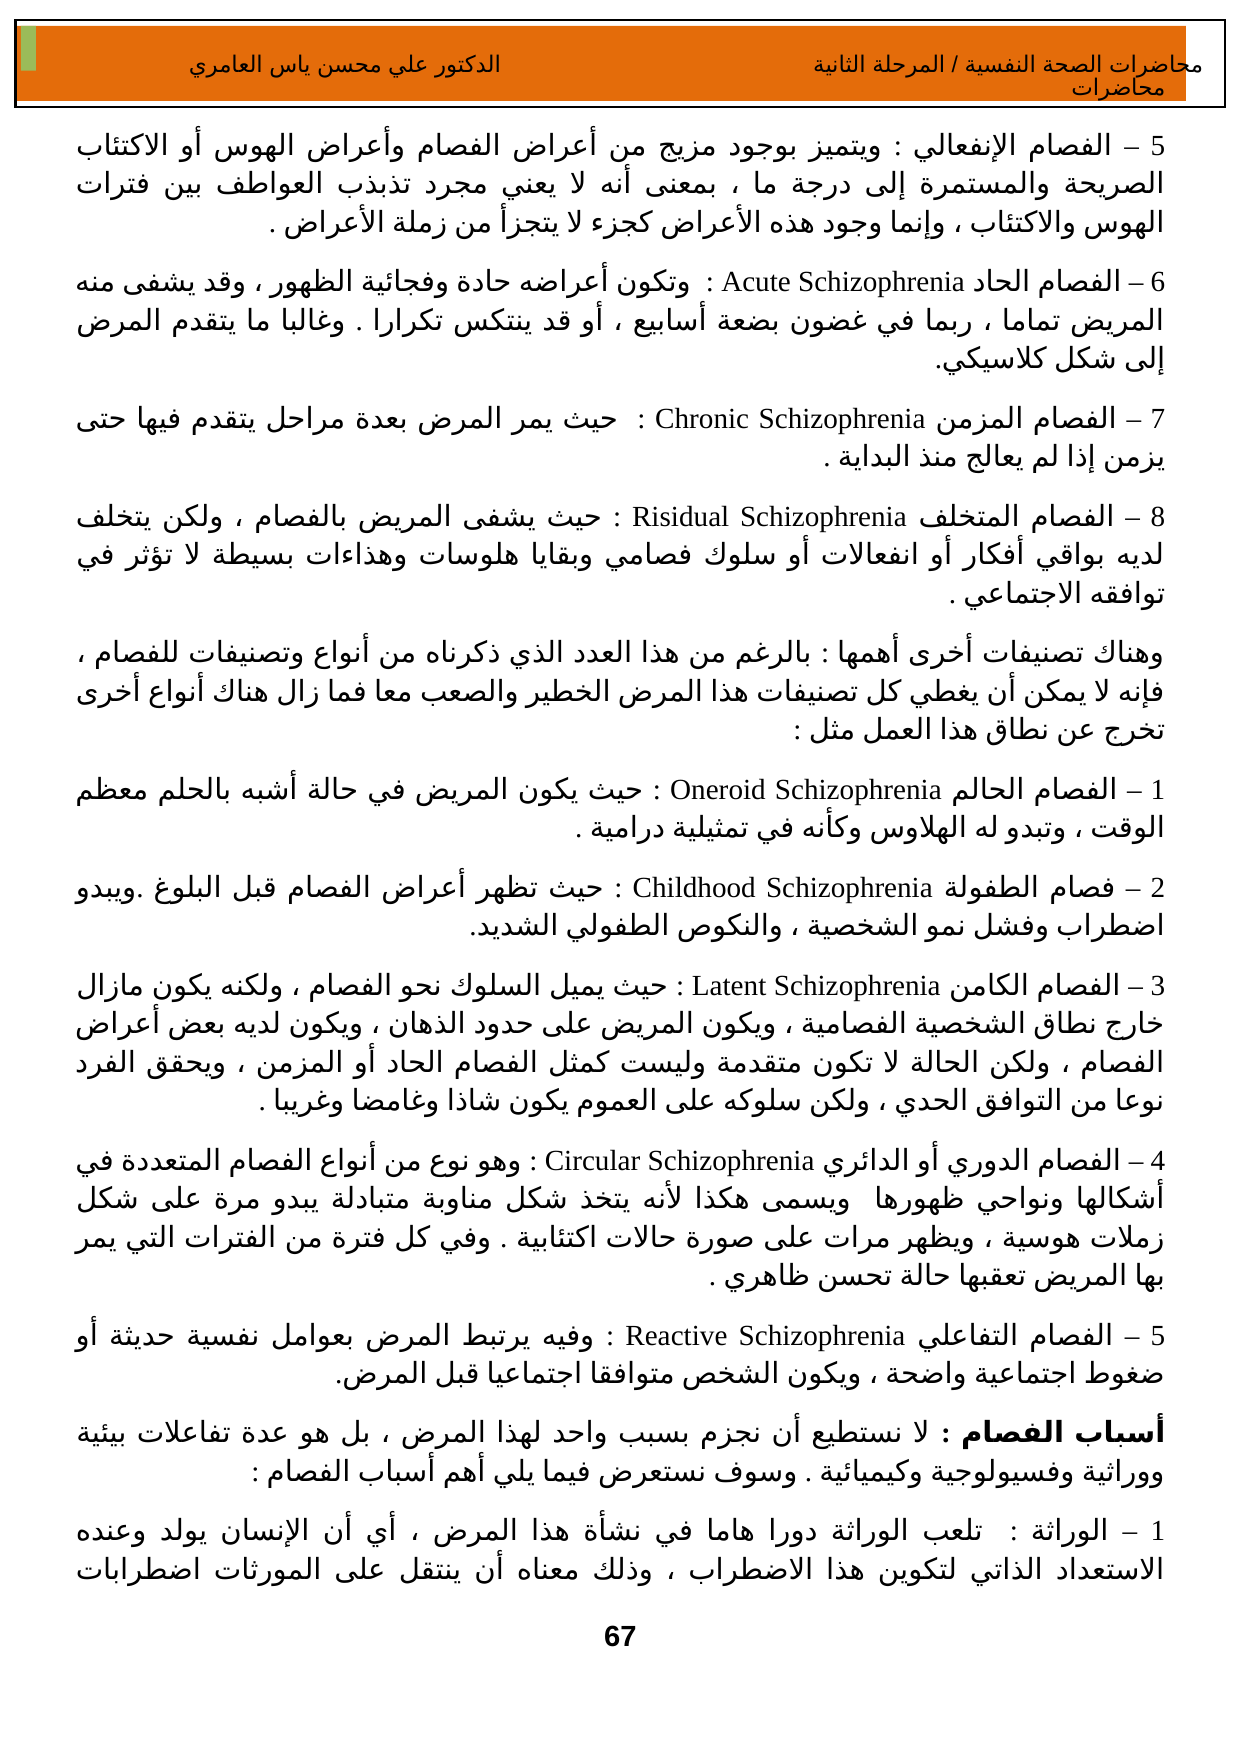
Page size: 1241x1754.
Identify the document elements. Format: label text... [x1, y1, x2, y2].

text أسباب الفصام : لا نستطيع أن نجزم بسبب واحد لهذا المرض ، بل هو عدة تفاعلات بيئية ووراثية وفسيولوجية وكيميائية . وسوف نستعرض فيما يلي أهم أسباب الفصام : [75, 1416, 1165, 1488]
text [75, 1513, 1165, 1586]
text 7 – الفصام المزمن Chronic Schizophrenia : حيث يمر المرض بعدة مراحل يتقدم فيها حتى يزمن إذا لم يعالج منذ البداية . [75, 401, 1165, 473]
text 4 – الفصام الدوري أو الدائري Circular Schizophrenia : وهو نوع من أنواع الفصام المتعددة في أشكالها ونواحي ظهورها ويسمى هكذا لأنه يتخذ شكل مناوبة متبادلة يبدو مرة على شكل زملات هوسية ، ويظهر مرات على صورة حالات اكتئابية . وفي كل فترة من الفترات التي يمر بها المريض تعقبها حالة تحسن ظاهري . [75, 1143, 1165, 1292]
text 2 – فصام الطفولة Childhood Schizophrenia : حيث تظهر أعراض الفصام قبل البلوغ .ويبدو اضطراب وفشل نمو الشخصية ، والنكوص الطفولي الشديد. [75, 870, 1165, 942]
text وهناك تصنيفات أخرى أهمها : بالرغم من هذا العدد الذي ذكرناه من أنواع وتصنيفات للفصام ، فإنه لا يمكن أن يغطي كل تصنيفات هذا المرض الخطير والصعب معا فما زال هناك أنواع أخرى تخرج عن نطاق هذا العمل مثل : [75, 635, 1165, 746]
text 5 – الفصام الإنفعالي : ويتميز بوجود مزيج من أعراض الفصام وأعراض الهوس أو الاكتئاب الصريحة والمستمرة إلى درجة ما ، بمعنى أنه لا يعني مجرد تذبذب العواطف بين فترات الهوس والاكتئاب ، وإنما وجود هذه الأعراض كجزء لا يتجزأ من زملة الأعراض . [75, 128, 1165, 239]
text 5 – الفصام التفاعلي Reactive Schizophrenia : وفيه يرتبط المرض بعوامل نفسية حديثة أو ضغوط اجتماعية واضحة ، ويكون الشخص متوافقا اجتماعيا قبل المرض. [75, 1318, 1165, 1390]
text 3 – الفصام الكامن Latent Schizophrenia : حيث يميل السلوك نحو الفصام ، ولكنه يكون مازال خارج نطاق الشخصية الفصامية ، ويكون المريض على حدود الذهان ، ويكون لديه بعض أعراض الفصام ، ولكن الحالة لا تكون متقدمة وليست كمثل الفصام الحاد أو المزمن ، ويحقق الفرد نوعا من التوافق الحدي ، ولكن سلوكه على العموم يكون شاذا وغامضا وغريبا . [75, 968, 1165, 1117]
text 8 – الفصام المتخلف Risidual Schizophrenia : حيث يشفى المريض بالفصام ، ولكن يتخلف لديه بواقي أفكار أو انفعالات أو سلوك فصامي وبقايا هلوسات وهذاءات بسيطة لا تؤثر في توافقه الاجتماعي . [75, 499, 1165, 609]
text 6 – الفصام الحاد Acute Schizophrenia : وتكون أعراضه حادة وفجائية الظهور ، وقد يشفى منه المريض تماما ، ربما في غضون بضعة أسابيع ، أو قد ينتكس تكرارا . وغالبا ما يتقدم المرض إلى شكل كلاسيكي. [75, 264, 1165, 375]
text 1 – الفصام الحالم Oneroid Schizophrenia : حيث يكون المريض في حالة أشبه بالحلم معظم الوقت ، وتبدو له الهلاوس وكأنه في تمثيلية درامية . [75, 772, 1165, 844]
